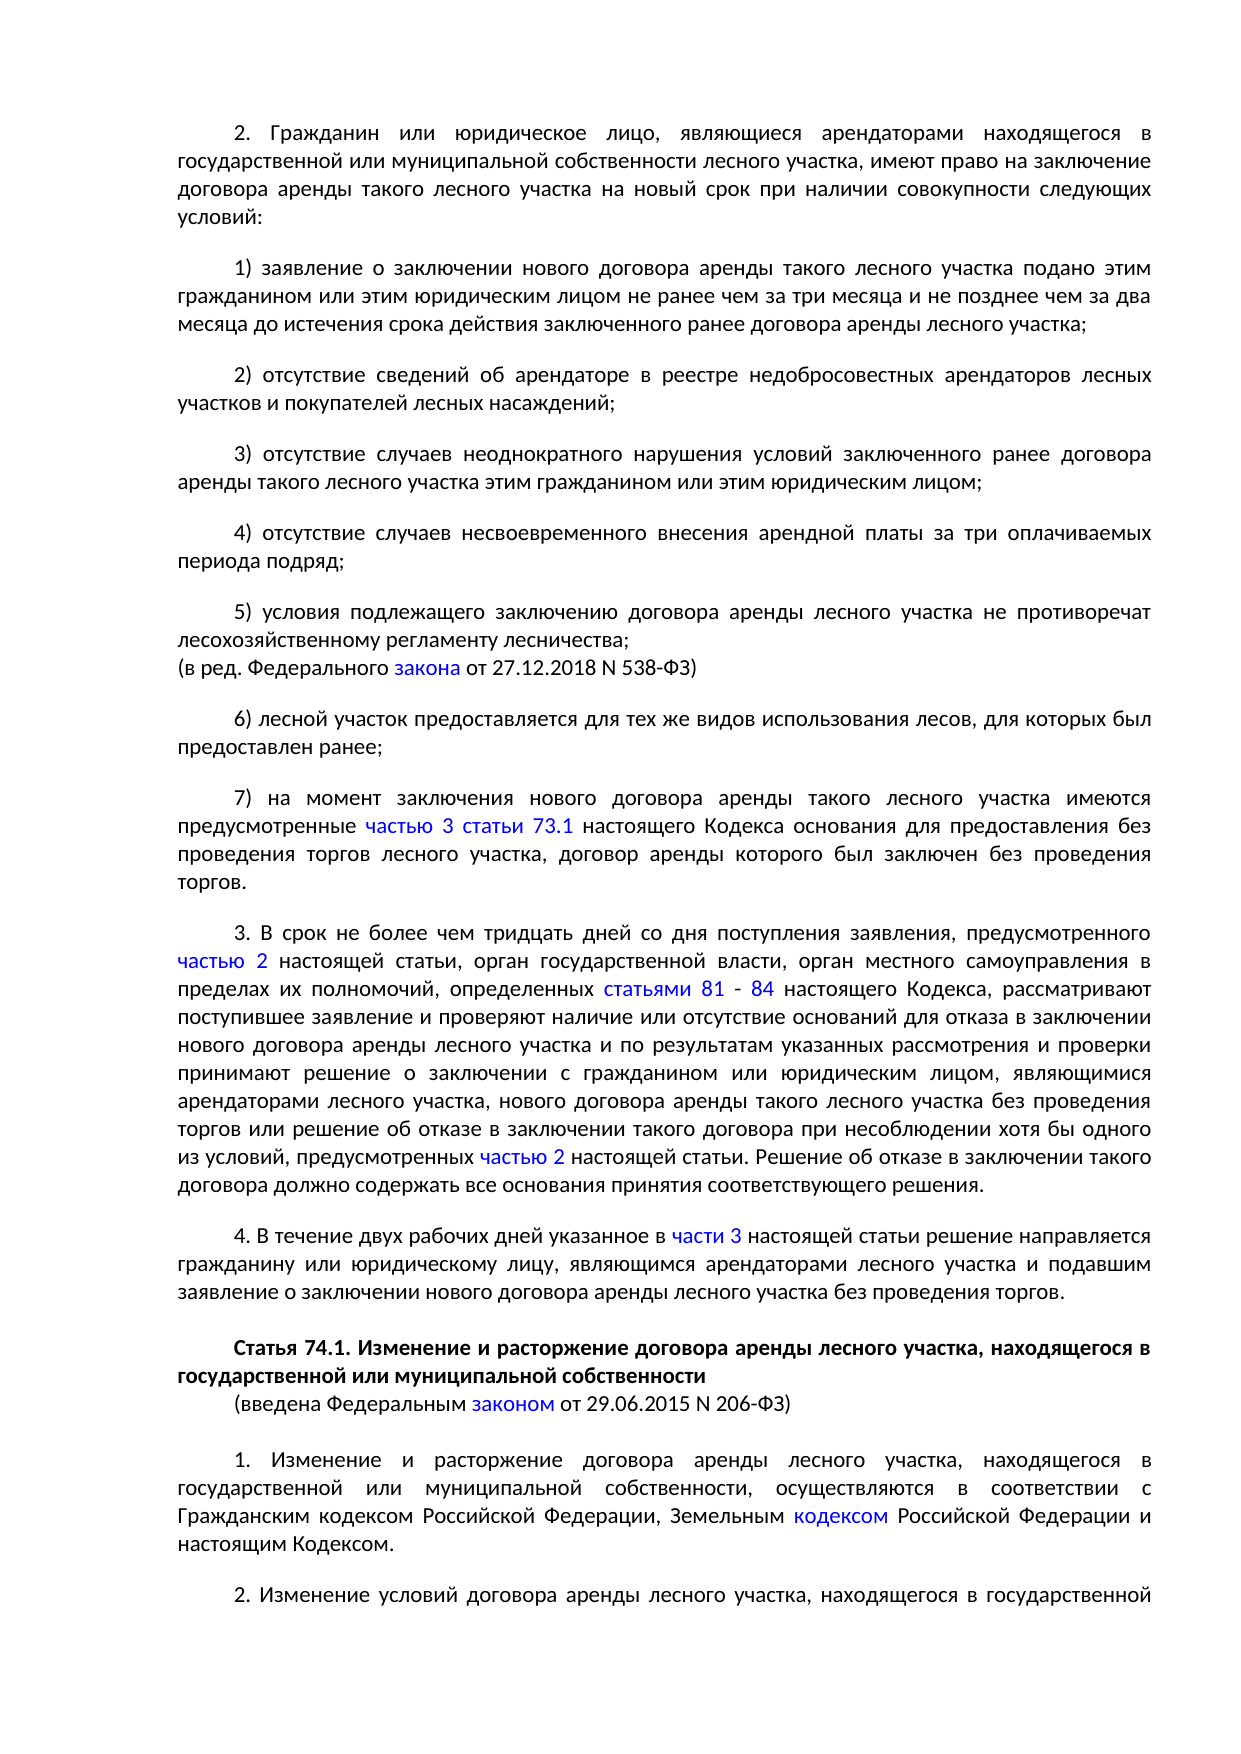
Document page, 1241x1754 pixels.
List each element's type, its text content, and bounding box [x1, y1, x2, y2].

text 5) условия подлежащего заключению договора аренды лесного участка не противоречат лесохозяйственному регламенту лесничества; [177, 597, 1152, 653]
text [177, 1580, 1152, 1608]
text 4. В течение двух рабочих дней указанное в части 3 настоящей статьи решение направляется гражданину или юридическому лицу, являющимся арендаторами лесного участка и подавшим заявление о заключении нового договора аренды лесного участка без проведения торгов. [177, 1221, 1152, 1305]
text (введена Федеральным законом от 29.06.2015 N 206-ФЗ) [177, 1389, 1152, 1417]
text 2) отсутствие сведений об арендаторе в реестре недобросовестных арендаторов лесных участков и покупателей лесных насаждений; [177, 360, 1152, 416]
title Статья 74.1. Изменение и расторжение договора аренды лесного участка, находящегося в государственной или муниципальной собственности [177, 1333, 1152, 1389]
text 3) отсутствие случаев неоднократного нарушения условий заключенного ранее договора аренды такого лесного участка этим гражданином или этим юридическим лицом; [177, 439, 1152, 495]
text (в ред. Федерального закона от 27.12.2018 N 538-ФЗ) [177, 653, 1152, 681]
text 1) заявление о заключении нового договора аренды такого лесного участка подано этим гражданином или этим юридическим лицом не ранее чем за три месяца и не позднее чем за два месяца до истечения срока действия заключенного ранее договора аренды лесного участка; [177, 253, 1152, 337]
text 4) отсутствие случаев несвоевременного внесения арендной платы за три оплачиваемых периода подряд; [177, 518, 1152, 574]
text 3. В срок не более чем тридцать дней со дня поступления заявления, предусмотренного частью 2 настоящей статьи, орган государственной власти, орган местного самоуправления в пределах их полномочий, определенных статьями 81 - 84 настоящего Кодекса, рассматривают поступившее заявление и проверяют наличие или отсутствие оснований для отказа в заключении нового договора аренды лесного участка и по результатам указанных рассмотрения и проверки принимают решение о заключении с гражданином или юридическим лицом, являющимися арендаторами лесного участка, нового договора аренды такого лесного участка без проведения торгов или решение об отказе в заключении такого договора при несоблюдении хотя бы одного из условий, предусмотренных частью 2 настоящей статьи. Решение об отказе в заключении такого договора должно содержать все основания принятия соответствующего решения. [177, 918, 1152, 1198]
text 1. Изменение и расторжение договора аренды лесного участка, находящегося в государственной или муниципальной собственности, осуществляются в соответствии с Гражданским кодексом Российской Федерации, Земельным кодексом Российской Федерации и настоящим Кодексом. [177, 1445, 1152, 1557]
text 6) лесной участок предоставляется для тех же видов использования лесов, для которых был предоставлен ранее; [177, 704, 1152, 760]
text 2. Гражданин или юридическое лицо, являющиеся арендаторами находящегося в государственной или муниципальной собственности лесного участка, имеют право на заключение договора аренды такого лесного участка на новый срок при наличии совокупности следующих условий: [177, 118, 1152, 230]
text 7) на момент заключения нового договора аренды такого лесного участка имеются предусмотренные частью 3 статьи 73.1 настоящего Кодекса основания для предоставления без проведения торгов лесного участка, договор аренды которого был заключен без проведения торгов. [177, 783, 1152, 895]
